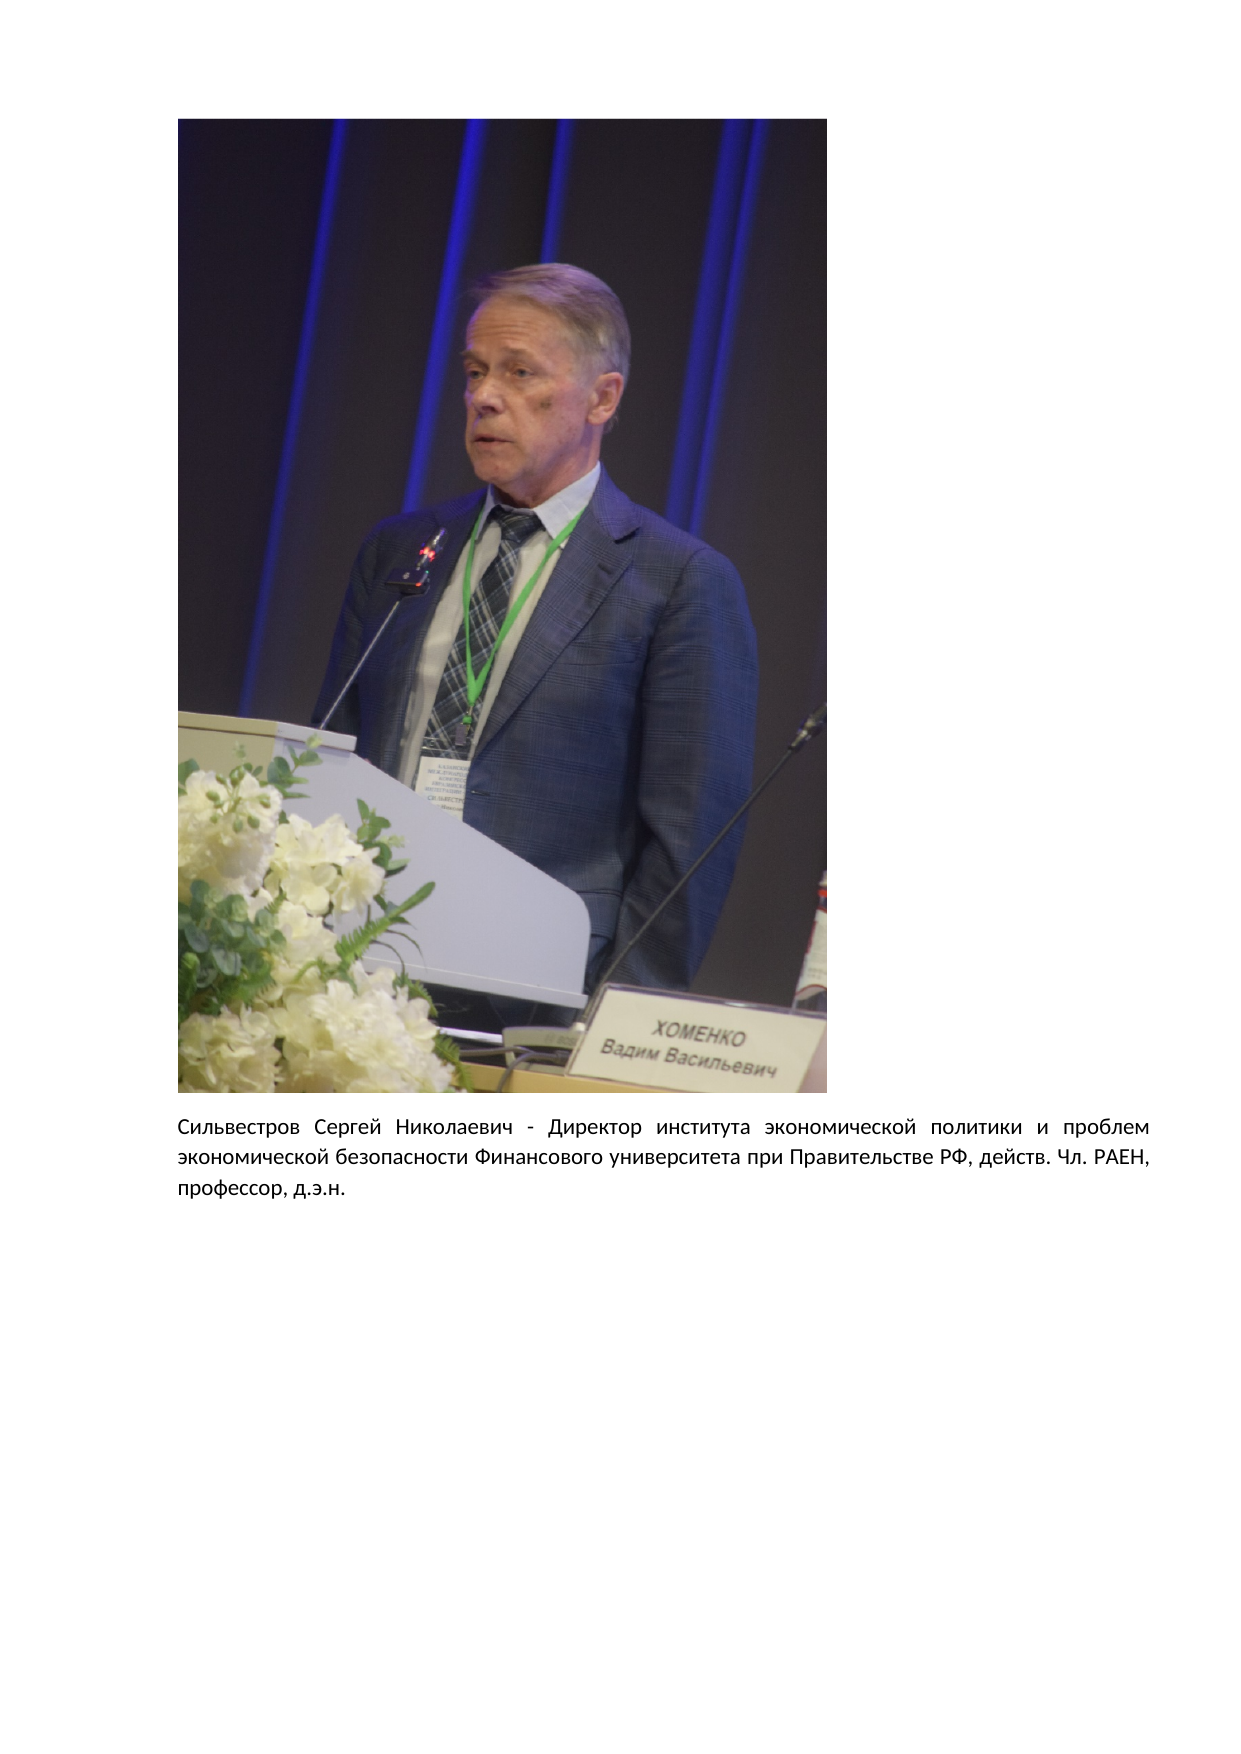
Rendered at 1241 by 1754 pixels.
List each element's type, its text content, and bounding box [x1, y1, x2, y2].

picture [178, 120, 827, 1092]
text Сильвестров Сергей Николаевич - Директор института экономической политики и проблем экономической безопасности Финансового университета при Правительстве РФ, действ. Чл. РАЕН, профессор, д.э.н. [177, 1112, 1152, 1201]
